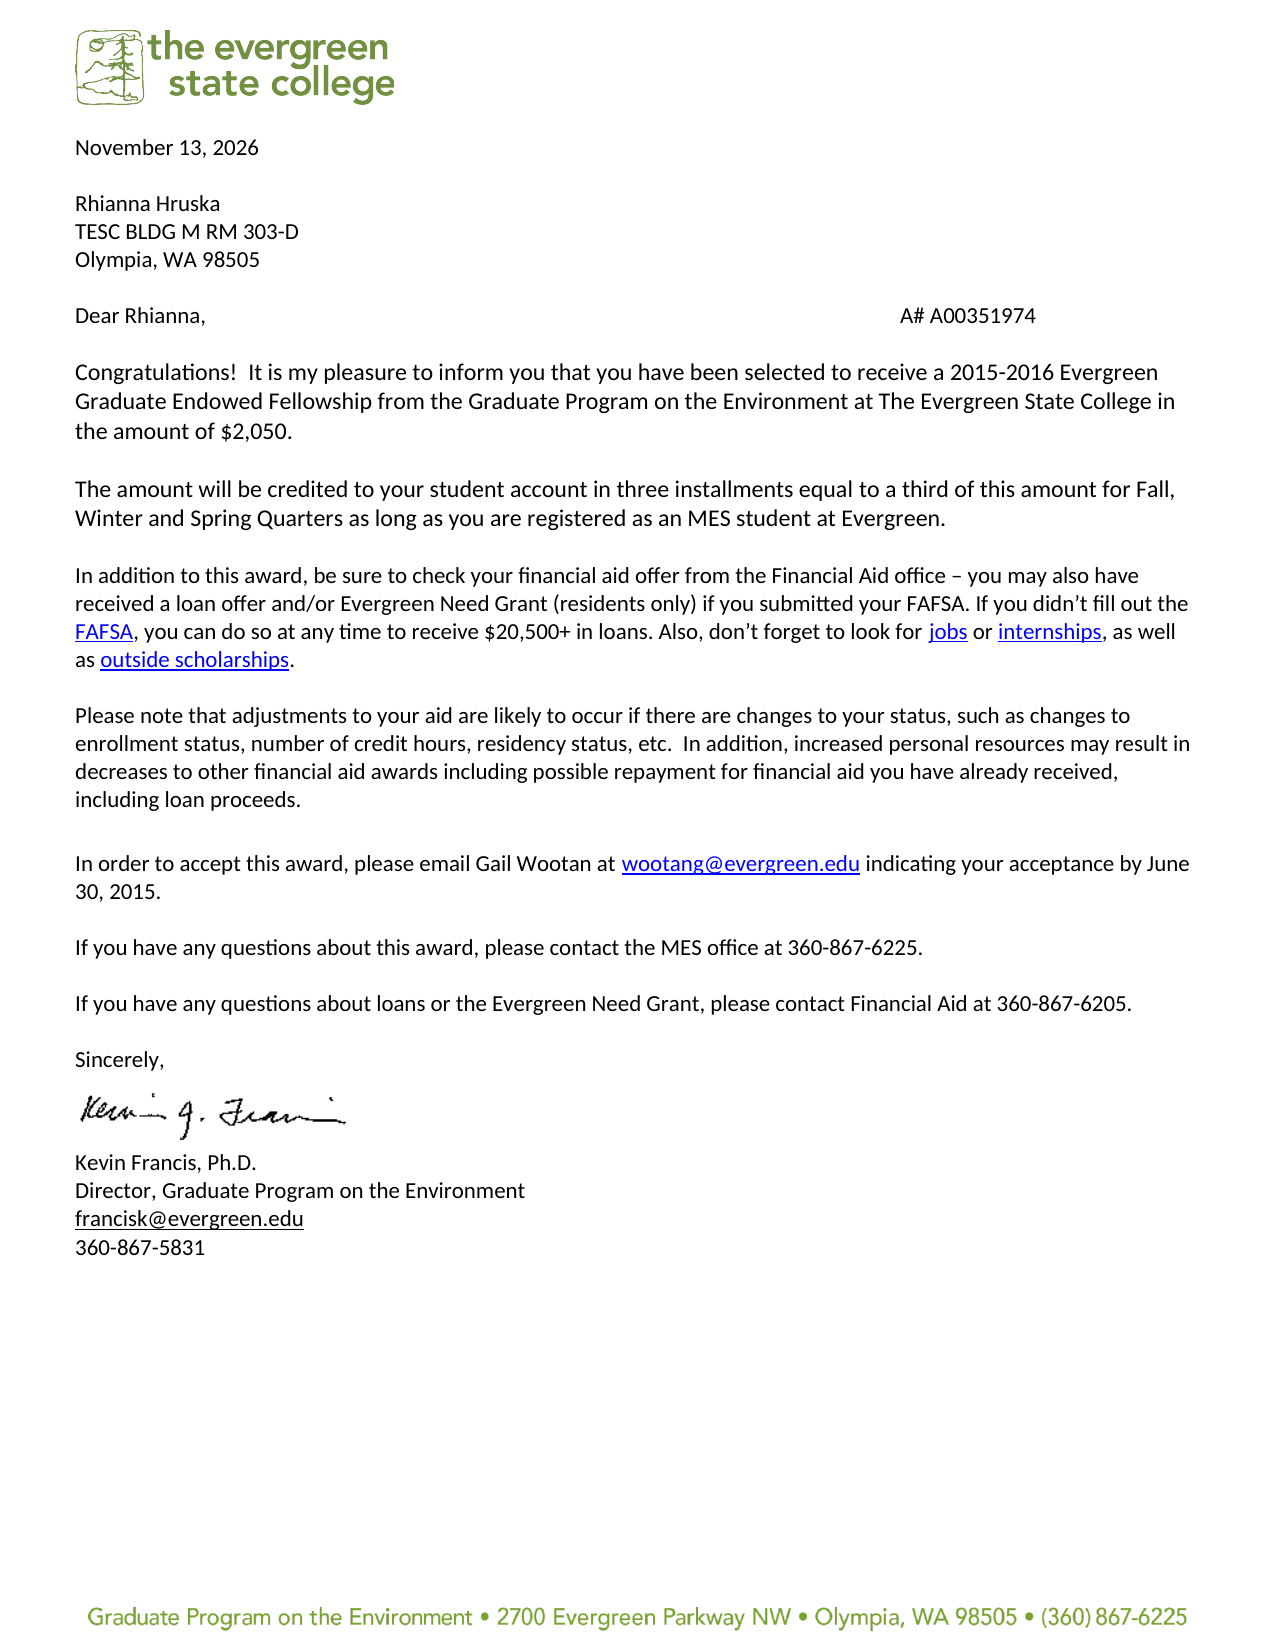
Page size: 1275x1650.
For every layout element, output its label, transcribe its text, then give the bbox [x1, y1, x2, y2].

text Kevin Francis, Ph.D. [75, 1148, 1200, 1177]
text In addition to this award, be sure to check your financial aid offer from the Financial Aid office – you may also have received a loan offer and/or Evergreen Need Grant (residents only) if you submitted your FAFSA. If you didn’t fill out the FAFSA, you can do so at any time to receive $20,500+ in loans. Also, don’t forget to look for jobs or internships, as well as outside scholarships. [75, 561, 1200, 673]
text If you have any questions about loans or the Evergreen Need Grant, please contact Financial Aid at 360-867-6205. [75, 989, 1200, 1017]
text Director, Graduate Program on the Environment [75, 1177, 1200, 1204]
text If you have any questions about this award, please contact the MES office at 360-867-6225. [75, 933, 1200, 961]
text Sincerely, [75, 1046, 1200, 1073]
text The amount will be credited to your student account in three installments equal to a third of this amount for Fall, Winter and Spring Quarters as long as you are registered as an MES student at Evergreen. [75, 474, 1200, 533]
text Congratulations! It is my pleasure to inform you that you have been selected to receive a 2015-2016 Evergreen Graduate Endowed Fellowship from the Graduate Program on the Environment at The Evergreen State College in the amount of $2,050. [75, 357, 1200, 445]
text Please note that adjustments to your aid are likely to occur if there are changes to your status, such as changes to enrollment status, number of credit hours, residency status, etc. In addition, increased personal resources may result in decreases to other financial aid awards including possible repayment for financial aid you have already received, including loan proceeds. [75, 701, 1200, 813]
picture [75, 1598, 1202, 1635]
text June 10, 2015 [75, 133, 1200, 161]
text In order to accept this award, please email Gail Wootan at wootang@evergreen.edu indicating your acceptance by June 30, 2015. [75, 849, 1200, 905]
text Rhianna Hruska [75, 189, 1200, 217]
text 360-867-5831 [75, 1233, 1200, 1261]
picture [75, 30, 394, 105]
text Olympia, WA 98505 [75, 245, 1200, 273]
text TESC BLDG M RM 303-D [75, 217, 1200, 245]
text Dear Rhianna, A# A00351974 [75, 301, 1200, 329]
text francisk@evergreen.edu [75, 1204, 1200, 1233]
picture [75, 1073, 421, 1149]
